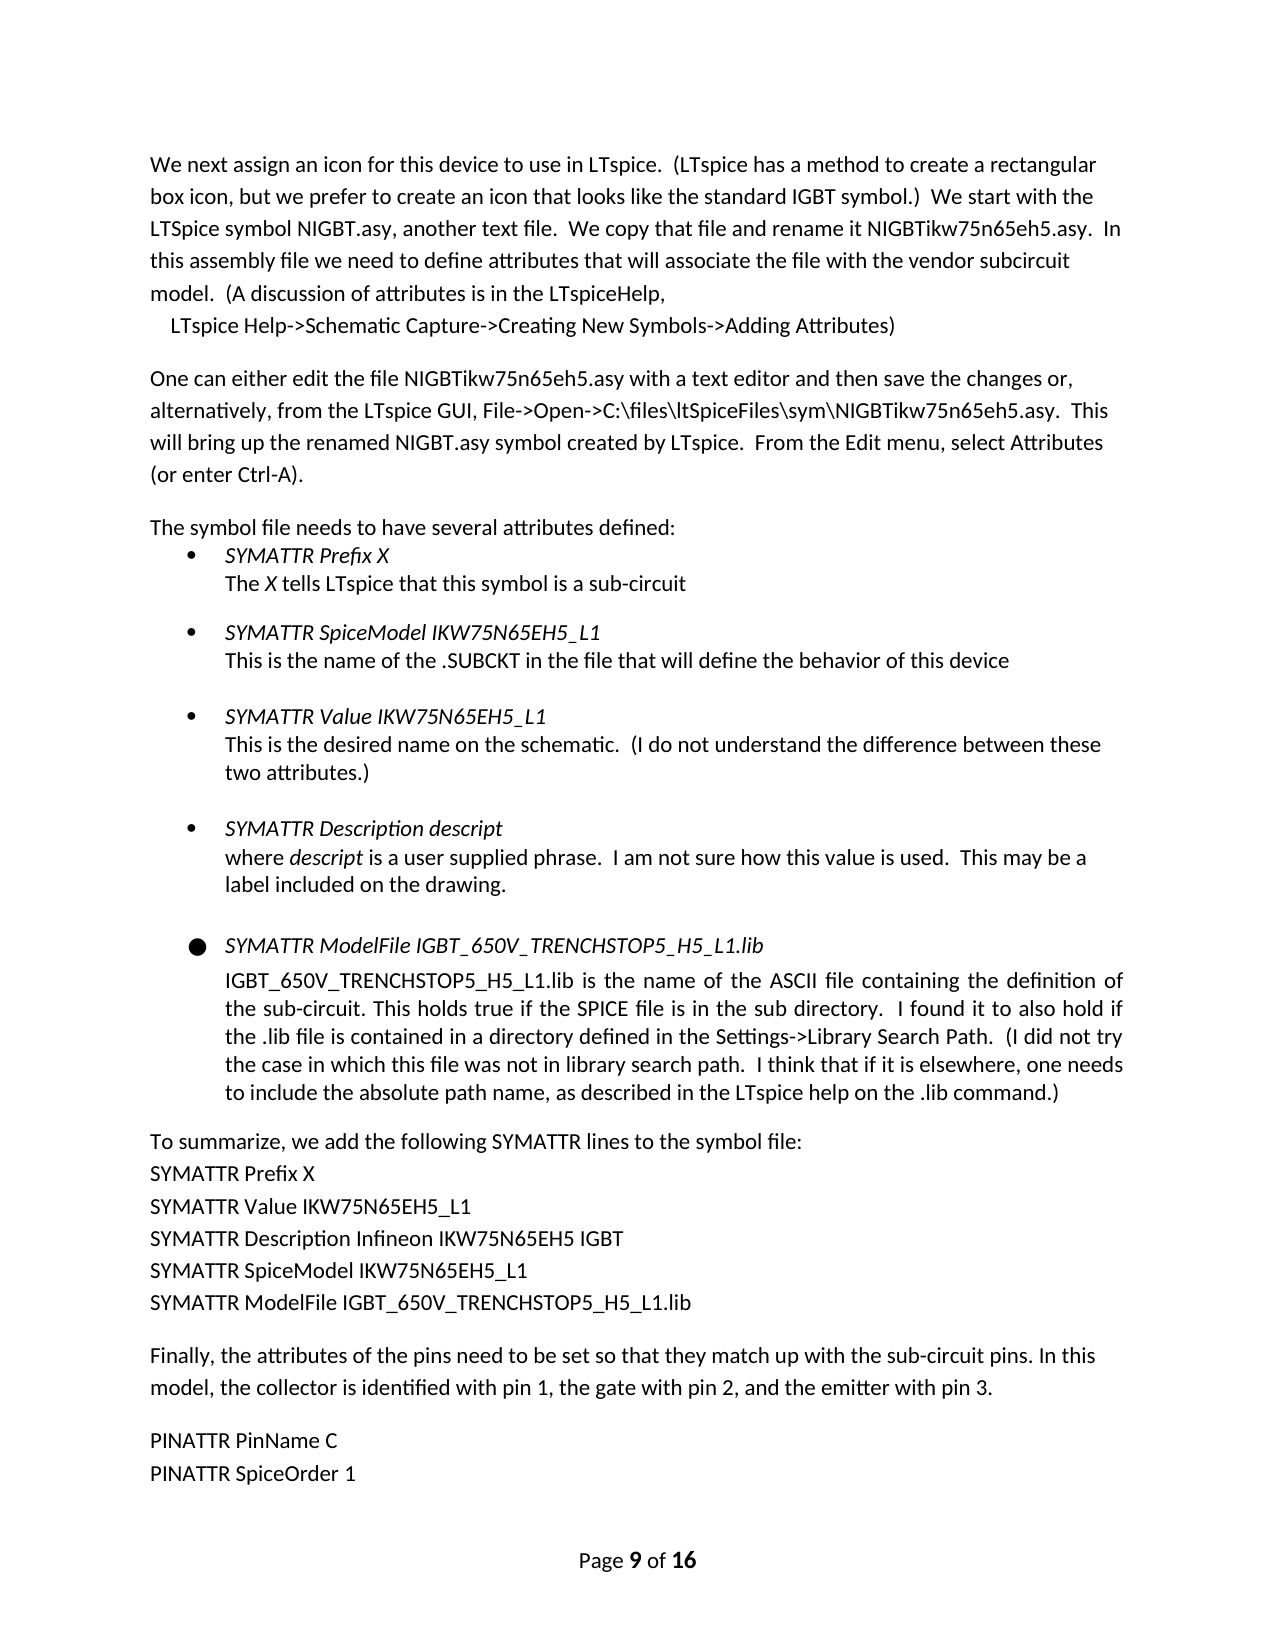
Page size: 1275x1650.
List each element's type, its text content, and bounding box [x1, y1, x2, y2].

list SYMATTR Value IKW75N65EH5_L1 [187, 702, 1125, 731]
list SYMATTR Description descript [187, 814, 1125, 843]
text IGBT_650V_TRENCHSTOP5_H5_L1.lib is the name of the ASCII file containing the definition of the sub-circuit. This holds true if the SPICE file is in the sub directory. I found it to also hold if the .lib file is contained in a directory defined in the Settings->Library Search Path. (I did not try the case in which this file was not in library search path. I think that if it is elsewhere, one needs to include the absolute path name, as described in the LTspice help on the .lib command.) [225, 966, 1125, 1107]
list SYMATTR Prefix X [187, 542, 1125, 569]
text The symbol file needs to have several attributes defined: [150, 513, 1125, 542]
text This is the desired name on the schematic. (I do not understand the difference between these two attributes.) [225, 731, 1125, 787]
text The X tells LTspice that this symbol is a sub-circuit [225, 569, 1125, 598]
text This is the name of the .SUBCKT in the file that will define the behavior of this device [225, 646, 1125, 674]
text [150, 1427, 1125, 1487]
text We next assign an icon for this device to use in LTspice. (LTspice has a method to create a rectangular box icon, but we prefer to create an icon that looks like the standard IGBT symbol.) We start with the LTSpice symbol NIGBT.asy, another text file. We copy that file and rename it NIGBTikw75n65eh5.asy. In this assembly file we need to define attributes that will associate the file with the vendor subcircuit model. (A discussion of attributes is in the LTspiceHelp, LTspice Help->Schematic Capture->Creating New Symbols->Adding Attributes) [150, 150, 1125, 339]
list SYMATTR SpiceModel IKW75N65EH5_L1 [187, 618, 1125, 646]
text To summarize, we add the following SYMATTR lines to the symbol file: SYMATTR Prefix X SYMATTR Value IKW75N65EH5_L1 SYMATTR Description Infineon IKW75N65EH5 IGBT SYMATTR SpiceModel IKW75N65EH5_L1 SYMATTR ModelFile IGBT_650V_TRENCHSTOP5_H5_L1.lib [150, 1127, 1125, 1316]
text where descript is a user supplied phrase. I am not sure how this value is used. This may be a label included on the drawing. [225, 843, 1125, 899]
list SYMATTR ModelFile IGBT_650V_TRENCHSTOP5_H5_L1.lib [187, 919, 1125, 966]
text Finally, the attributes of the pins need to be set so that they match up with the sub-circuit pins. In this model, the collector is identified with pin 1, the gate with pin 2, and the emitter with pin 3. [150, 1341, 1125, 1402]
text One can either edit the file NIGBTikw75n65eh5.asy with a text editor and then save the changes or, alternatively, from the LTspice GUI, File->Open->C:\files\ltSpiceFiles\sym\NIGBTikw75n65eh5.asy. This will bring up the renamed NIGBT.asy symbol created by LTspice. From the Edit menu, select Attributes (or enter Ctrl-A). [150, 364, 1125, 488]
